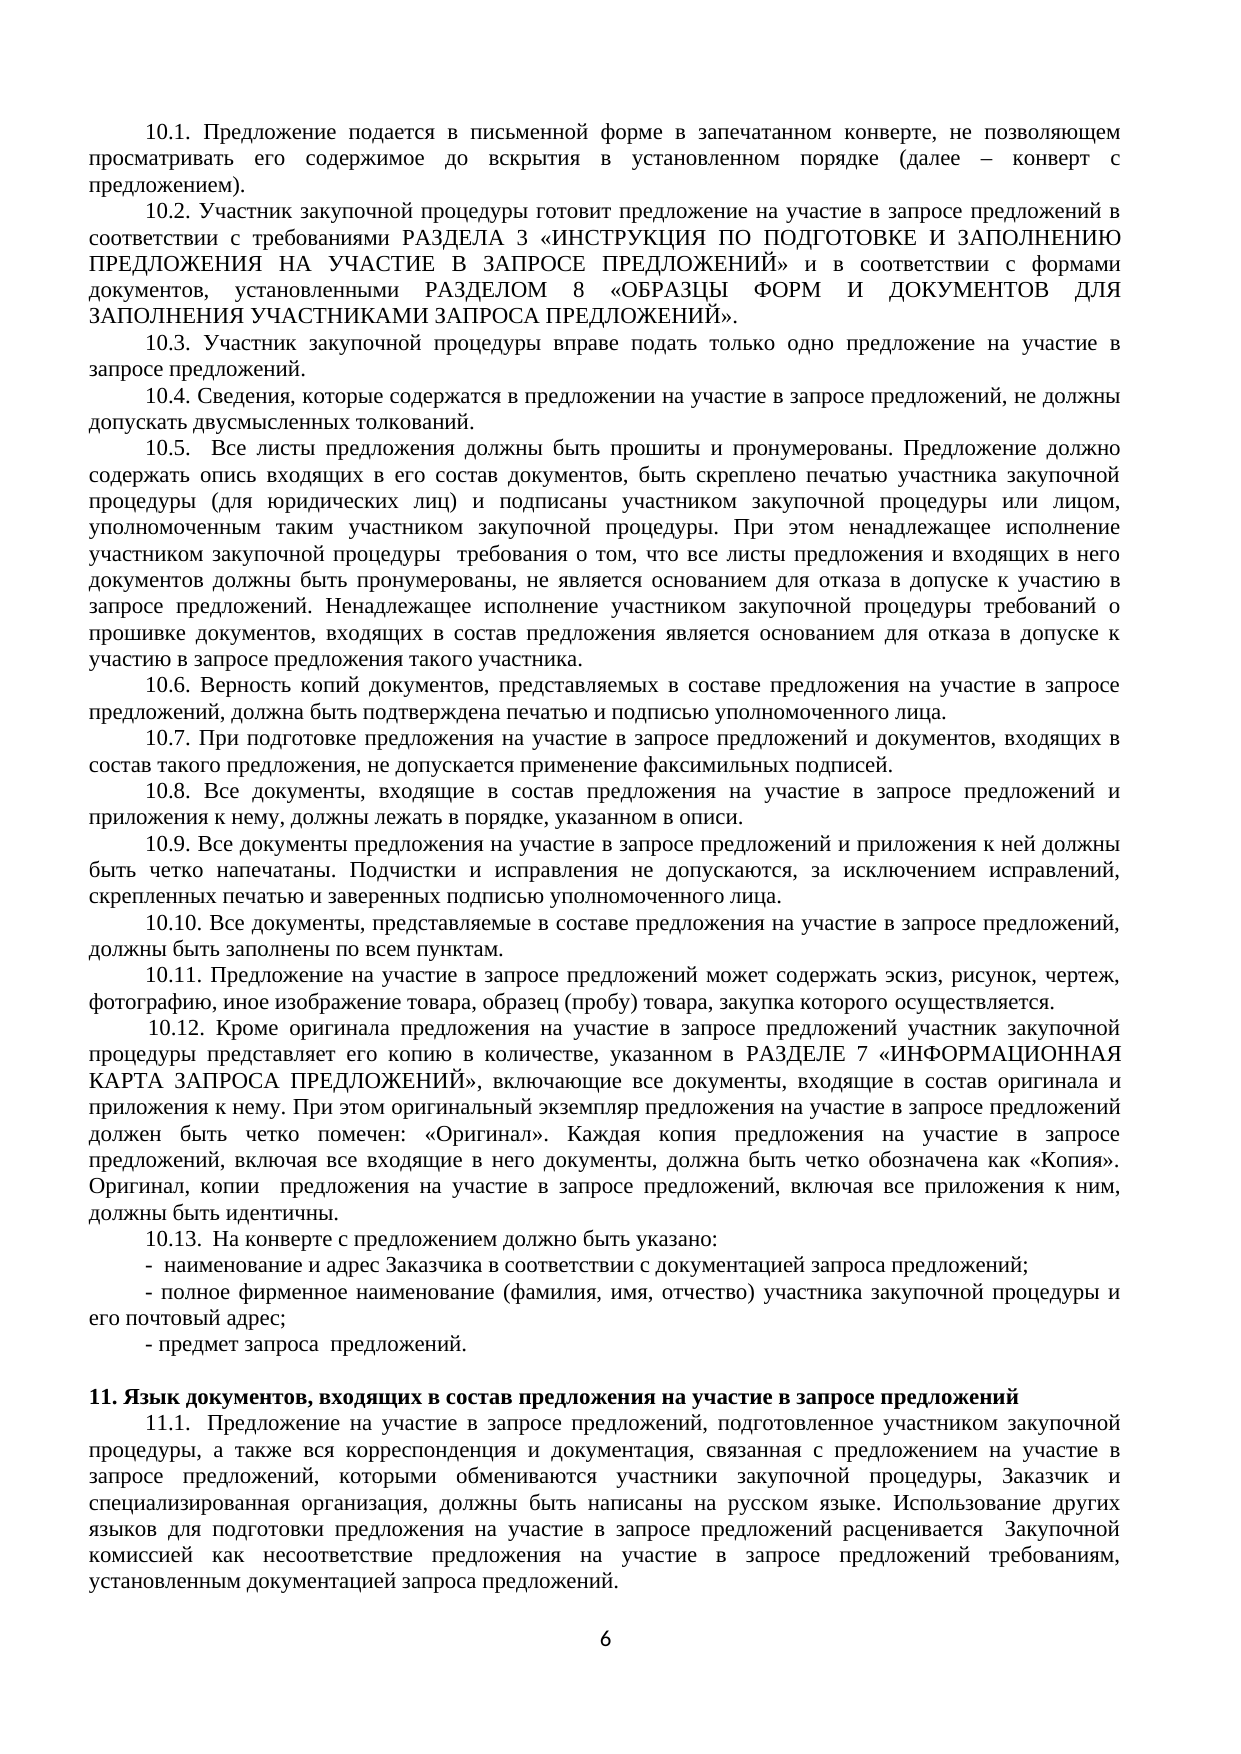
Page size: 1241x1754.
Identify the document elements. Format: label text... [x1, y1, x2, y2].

text 10.4. Сведения, которые содержатся в предложении на участие в запросе предложений, не должны допускать двусмысленных толкований. [89, 382, 1122, 434]
text 10.1. Предложение подается в письменной форме в запечатанном конверте, не позволяющем просматривать его содержимое до вскрытия в установленном порядке (далее – конверт с предложением). [89, 118, 1122, 197]
text 10.6. Верность копий документов, представляемых в составе предложения на участие в запросе предложений, должна быть подтверждена печатью и подписью уполномоченного лица. [89, 672, 1122, 724]
text 10.12. Кроме оригинала предложения на участие в запросе предложений участник закупочной процедуры представляет его копию в количестве, указанном в РАЗДЕЛЕ 7 «ИНФОРМАЦИОННАЯ КАРТА ЗАПРОСА ПРЕДЛОЖЕНИЙ», включающие все документы, входящие в состав оригинала и приложения к нему. При этом оригинальный экземпляр предложения на участие в запросе предложений должен быть четко помечен: «Оригинал». Каждая копия предложения на участие в запросе предложений, включая все входящие в него документы, должна быть четко обозначена как «Копия». Оригинал, копии предложения на участие в запросе предложений, включая все приложения к ним, должны быть идентичны. [89, 1014, 1122, 1225]
text 11.1. Предложение на участие в запросе предложений, подготовленное участником закупочной процедуры, а также вся корреспонденция и документация, связанная с предложением на участие в запросе предложений, которыми обмениваются участники закупочной процедуры, Заказчик и специализированная организация, должны быть написаны на русском языке. Использование других языков для подготовки предложения на участие в запросе предложений расценивается Закупочной комиссией как несоответствие предложения на участие в запросе предложений требованиям, установленным документацией запроса предложений. [89, 1409, 1122, 1594]
text 10.8. Все документы, входящие в состав предложения на участие в запросе предложений и приложения к нему, должны лежать в порядке, указанном в описи. [89, 777, 1122, 830]
text 10.9. Все документы предложения на участие в запросе предложений и приложения к ней должны быть четко напечатаны. Подчистки и исправления не допускаются, за исключением исправлений, скрепленных печатью и заверенных подписью уполномоченного лица. [89, 830, 1122, 909]
text - наименование и адрес Заказчика в соответствии с документацией запроса предложений; [89, 1251, 1122, 1278]
text 10.13. На конверте с предложением должно быть указано: [89, 1225, 1122, 1251]
text - предмет запроса предложений. [89, 1330, 1122, 1357]
text 10.7. При подготовке предложения на участие в запросе предложений и документов, входящих в состав такого предложения, не допускается применение факсимильных подписей. [89, 724, 1122, 777]
text 10.5. Все листы предложения должны быть прошиты и пронумерованы. Предложение должно содержать опись входящих в его состав документов, быть скреплено печатью участника закупочной процедуры (для юридических лиц) и подписаны участником закупочной процедуры или лицом, уполномоченным таким участником закупочной процедуры. При этом ненадлежащее исполнение участником закупочной процедуры требования о том, что все листы предложения и входящих в него документов должны быть пронумерованы, не является основанием для отказа в допуске к участию в запросе предложений. Ненадлежащее исполнение участником закупочной процедуры требований о прошивке документов, входящих в состав предложения является основанием для отказа в допуске к участию в запросе предложения такого участника. [89, 434, 1122, 672]
text 10.10. Все документы, представляемые в составе предложения на участие в запросе предложений, должны быть заполнены по всем пунктам. [89, 909, 1122, 961]
text 10.3. Участник закупочной процедуры вправе подать только одно предложение на участие в запросе предложений. [89, 329, 1122, 382]
text - полное фирменное наименование (фамилия, имя, отчество) участника закупочной процедуры и его почтовый адрес; [89, 1278, 1122, 1330]
text 11. Язык документов, входящих в состав предложения на участие в запросе предложений [89, 1383, 1122, 1409]
text 10.11. Предложение на участие в запросе предложений может содержать эскиз, рисунок, чертеж, фотографию, иное изображение товара, образец (пробу) товара, закупка которого осуществляется. [89, 961, 1122, 1014]
text 10.2. Участник закупочной процедуры готовит предложение на участие в запросе предложений в соответствии с требованиями РАЗДЕЛА 3 «ИНСТРУКЦИЯ ПО ПОДГОТОВКЕ И ЗАПОЛНЕНИЮ ПРЕДЛОЖЕНИЯ НА УЧАСТИЕ В ЗАПРОСЕ ПРЕДЛОЖЕНИЙ» и в соответствии с формами документов, установленными РАЗДЕЛОМ 8 «ОБРАЗЦЫ ФОРМ И ДОКУМЕНТОВ ДЛЯ ЗАПОЛНЕНИЯ УЧАСТНИКАМИ ЗАПРОСА ПРЕДЛОЖЕНИЙ». [89, 197, 1122, 329]
